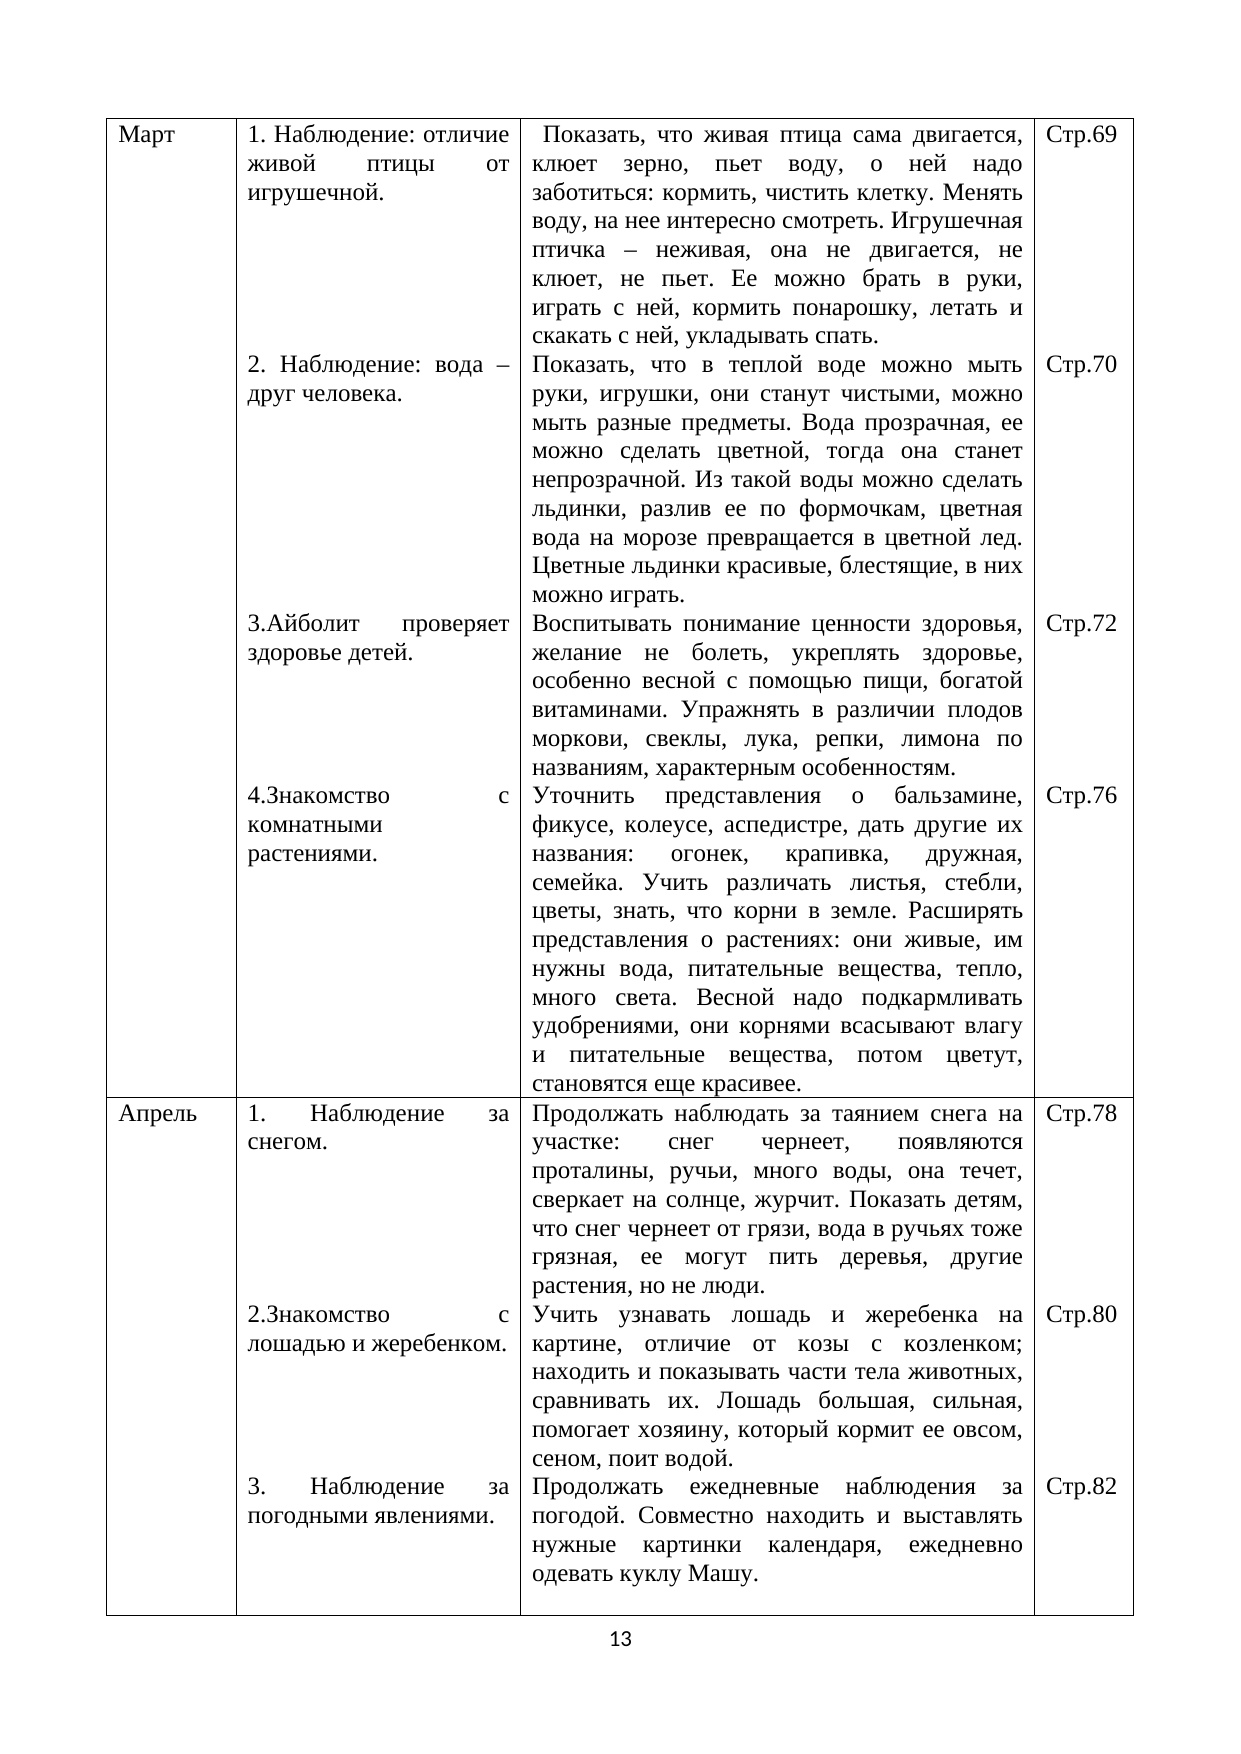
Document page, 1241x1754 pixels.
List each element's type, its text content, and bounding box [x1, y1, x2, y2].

table_cell Апрель [107, 1098, 236, 1615]
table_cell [237, 1098, 520, 1615]
table_cell 1. Наблюдение: отличие живой птицы от игрушечной. 2. Наблюдение: вода – друг человека. 3.Айболит проверяет здоровье детей. 4.Знакомство с комнатными растениями. [237, 119, 520, 1097]
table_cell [1035, 1098, 1133, 1615]
table_cell Показать, что живая птица сама двигается, клюет зерно, пьет воду, о ней надо заботиться: кормить, чистить клетку. Менять воду, на нее интересно смотреть. Игрушечная птичка – неживая, она не двигается, не клюет, не пьет. Ее можно брать в руки, играть с ней, кормить понарошку, летать и скакать с ней, укладывать спать. Показать, что в теплой воде можно мыть руки, игрушки, они станут чистыми, можно мыть разные предметы. Вода прозрачная, ее можно сделать цветной, тогда она станет непрозрачной. Из такой воды можно сделать льдинки, разлив ее по формочкам, цветная вода на морозе превращается в цветной лед. Цветные льдинки красивые, блестящие, в них можно играть. Воспитывать понимание ценности здоровья, желание не болеть, укреплять здоровье, особенно весной с помощью пищи, богатой витаминами. Упражнять в различии плодов моркови, свеклы, лука, репки, лимона по названиям, характерным особенностям. Уточнить представления о бальзамине, фикусе, колеусе, аспедистре, дать другие их названия: огонек, крапивка, дружная, семейка. Учить различать листья, стебли, цветы, знать, что корни в земле. Расширять представления о растениях: они живые, им нужны вода, питательные вещества, тепло, много света. Весной надо подкармливать удобрениями, они корнями всасывают влагу и питательные вещества, потом цветут, становятся еще красивее. [521, 119, 1034, 1097]
table_cell Март [107, 119, 236, 1097]
table_cell Стр.69 Стр.70 Стр.72 Стр.76 [1035, 119, 1133, 1097]
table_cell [521, 1098, 1034, 1615]
